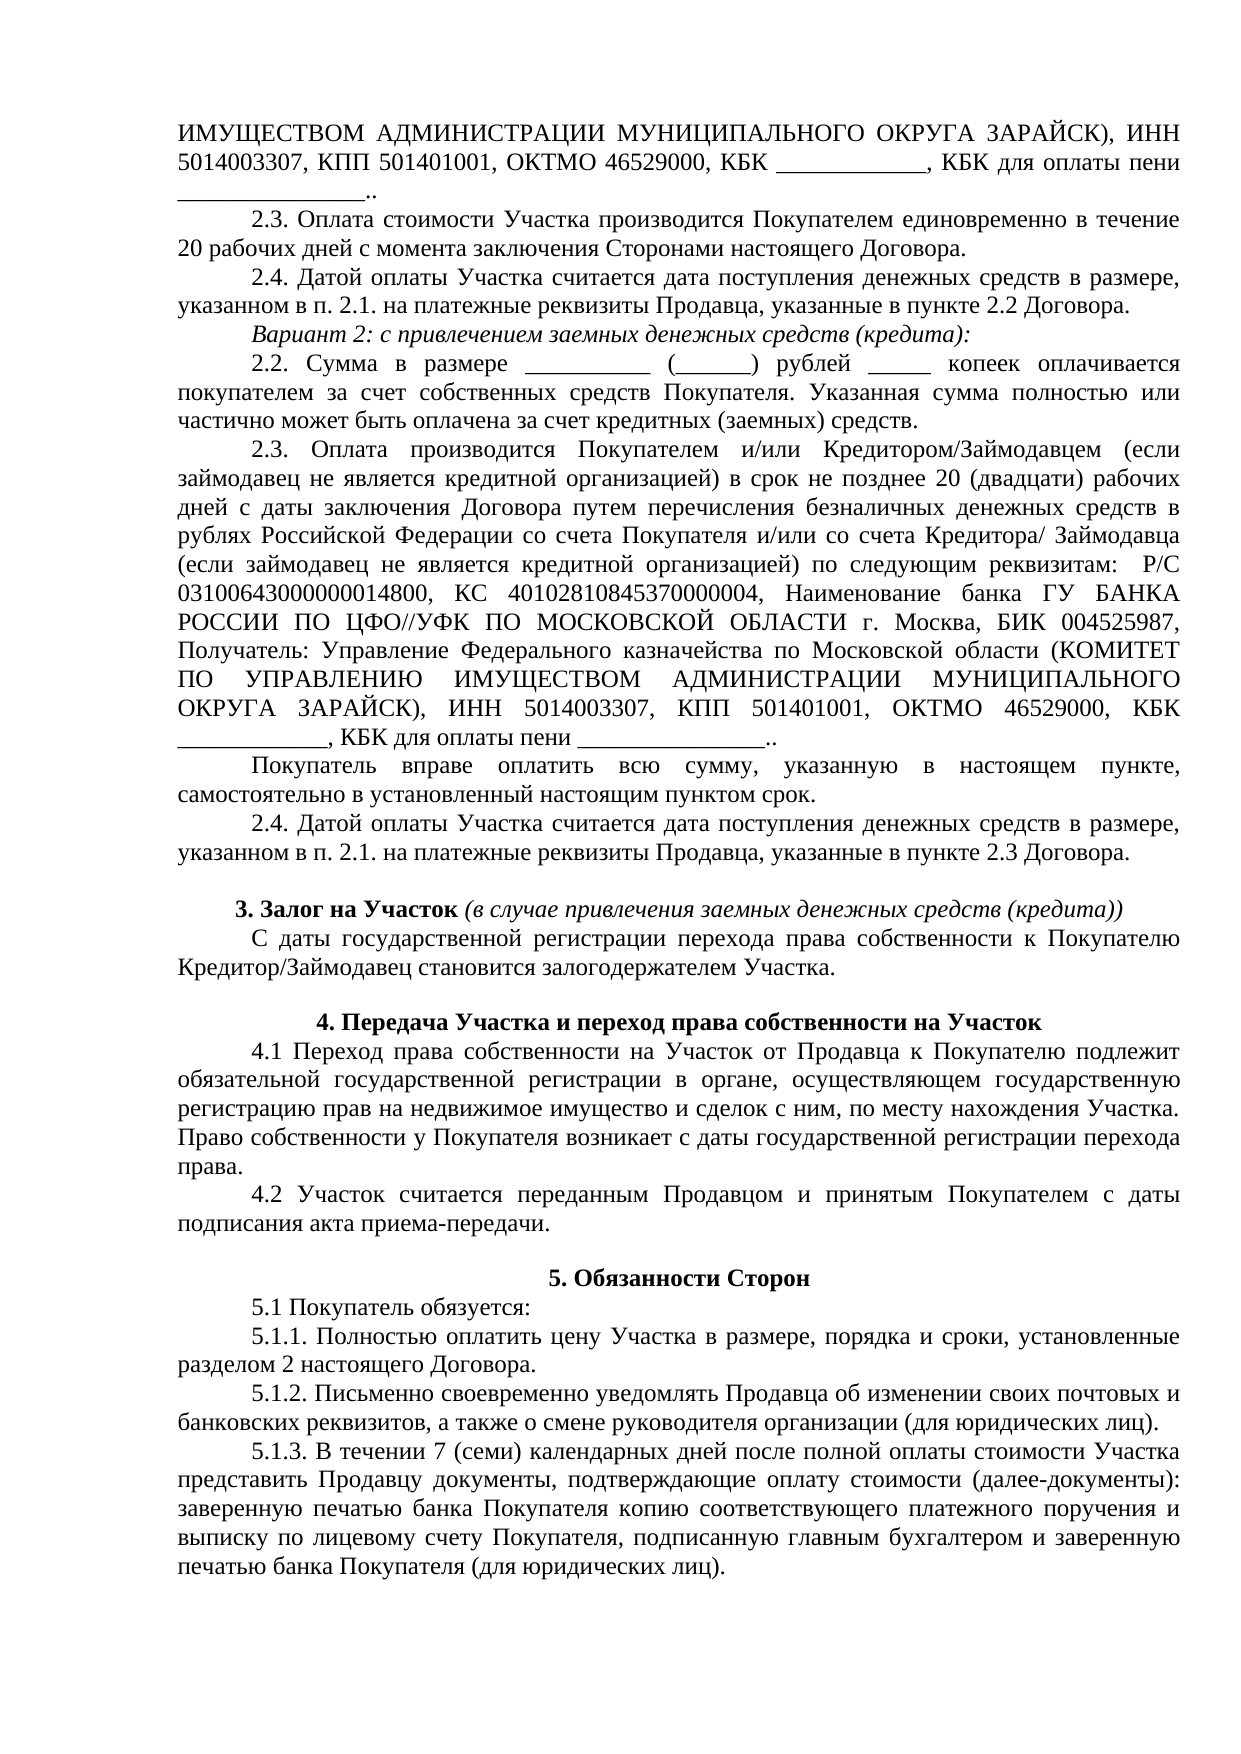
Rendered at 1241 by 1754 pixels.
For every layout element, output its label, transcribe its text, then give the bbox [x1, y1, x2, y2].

text 2.3. Оплата производится Покупателем и/или Кредитором/Займодавцем (если займодавец не является кредитной организацией) в срок не позднее 20 (двадцати) рабочих дней с даты заключения Договора путем перечисления безналичных денежных средств в рублях Российской Федерации со счета Покупателя и/или со счета Кредитора/ Займодавца (если займодавец не является кредитной организацией) по следующим реквизитам: Р/С 03100643000000014800, КС 40102810845370000004, Наименование банка ГУ БАНКА РОССИИ ПО ЦФО//УФК ПО МОСКОВСКОЙ ОБЛАСТИ г. Москва, БИК 004525987, Получатель: Управление Федерального казначейства по Московской области (КОМИТЕТ ПО УПРАВЛЕНИЮ ИМУЩЕСТВОМ АДМИНИСТРАЦИИ МУНИЦИПАЛЬНОГО ОКРУГА ЗАРАЙСК), ИНН 5014003307, КПП 501401001, ОКТМО 46529000, КБК ____________, КБК для оплаты пени _______________.. [177, 434, 1181, 751]
text 5. Обязанности Сторон [177, 1263, 1181, 1292]
text 5.1.3. В течении 7 (семи) календарных дней после полной оплаты стоимости Участка представить Продавцу документы, подтверждающие оплату стоимости (далее-документы): заверенную печатью банка Покупателя копию соответствующего платежного поручения и выписку по лицевому счету Покупателя, подписанную главным бухгалтером и заверенную печатью банка Покупателя (для юридических лиц). [177, 1436, 1181, 1579]
text 4.1 Переход права собственности на Участок от Продавца к Покупателю подлежит обязательной государственной регистрации в органе, осуществляющем государственную регистрацию прав на недвижимое имущество и сделок с ним, по месту нахождения Участка. Право собственности у Покупателя возникает с даты государственной регистрации перехода права. [177, 1036, 1181, 1179]
text 5.1 Покупатель обязуется: [177, 1292, 1181, 1321]
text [177, 118, 1181, 204]
text 5.1.2. Письменно своевременно уведомлять Продавца об изменении своих почтовых и банковских реквизитов, а также о смене руководителя организации (для юридических лиц). [177, 1378, 1181, 1436]
text 2.4. Датой оплаты Участка считается дата поступления денежных средств в размере, указанном в п. 2.1. на платежные реквизиты Продавца, указанные в пункте 2.3 Договора. [177, 808, 1181, 866]
text 3. Залог на Участок (в случае привлечения заемных денежных средств (кредита)) [177, 894, 1181, 923]
text Покупатель вправе оплатить всю сумму, указанную в настоящем пункте, самостоятельно в установленный настоящим пунктом срок. [177, 751, 1181, 808]
text 2.4. Датой оплаты Участка считается дата поступления денежных средств в размере, указанном в п. 2.1. на платежные реквизиты Продавца, указанные в пункте 2.2 Договора. [177, 262, 1181, 319]
text 2.2. Сумма в размере __________ (______) рублей _____ копеек оплачивается покупателем за счет собственных средств Покупателя. Указанная сумма полностью или частично может быть оплачена за счет кредитных (заемных) средств. [177, 348, 1181, 434]
text 4. Передача Участка и переход права собственности на Участок [177, 1007, 1181, 1036]
text 4.2 Участок считается переданным Продавцом и принятым Покупателем с даты подписания акта приема-передачи. [177, 1179, 1181, 1237]
text Вариант 2: с привлечением заемных денежных средств (кредита): [177, 319, 1181, 348]
text 5.1.1. Полностью оплатить цену Участка в размере, порядка и сроки, установленные разделом 2 настоящего Договора. [177, 1321, 1181, 1378]
text 2.3. Оплата стоимости Участка производится Покупателем единовременно в течение 20 рабочих дней с момента заключения Сторонами настоящего Договора. [177, 204, 1181, 262]
text С даты государственной регистрации перехода права собственности к Покупателю Кредитор/Займодавец становится залогодержателем Участка. [177, 923, 1181, 981]
